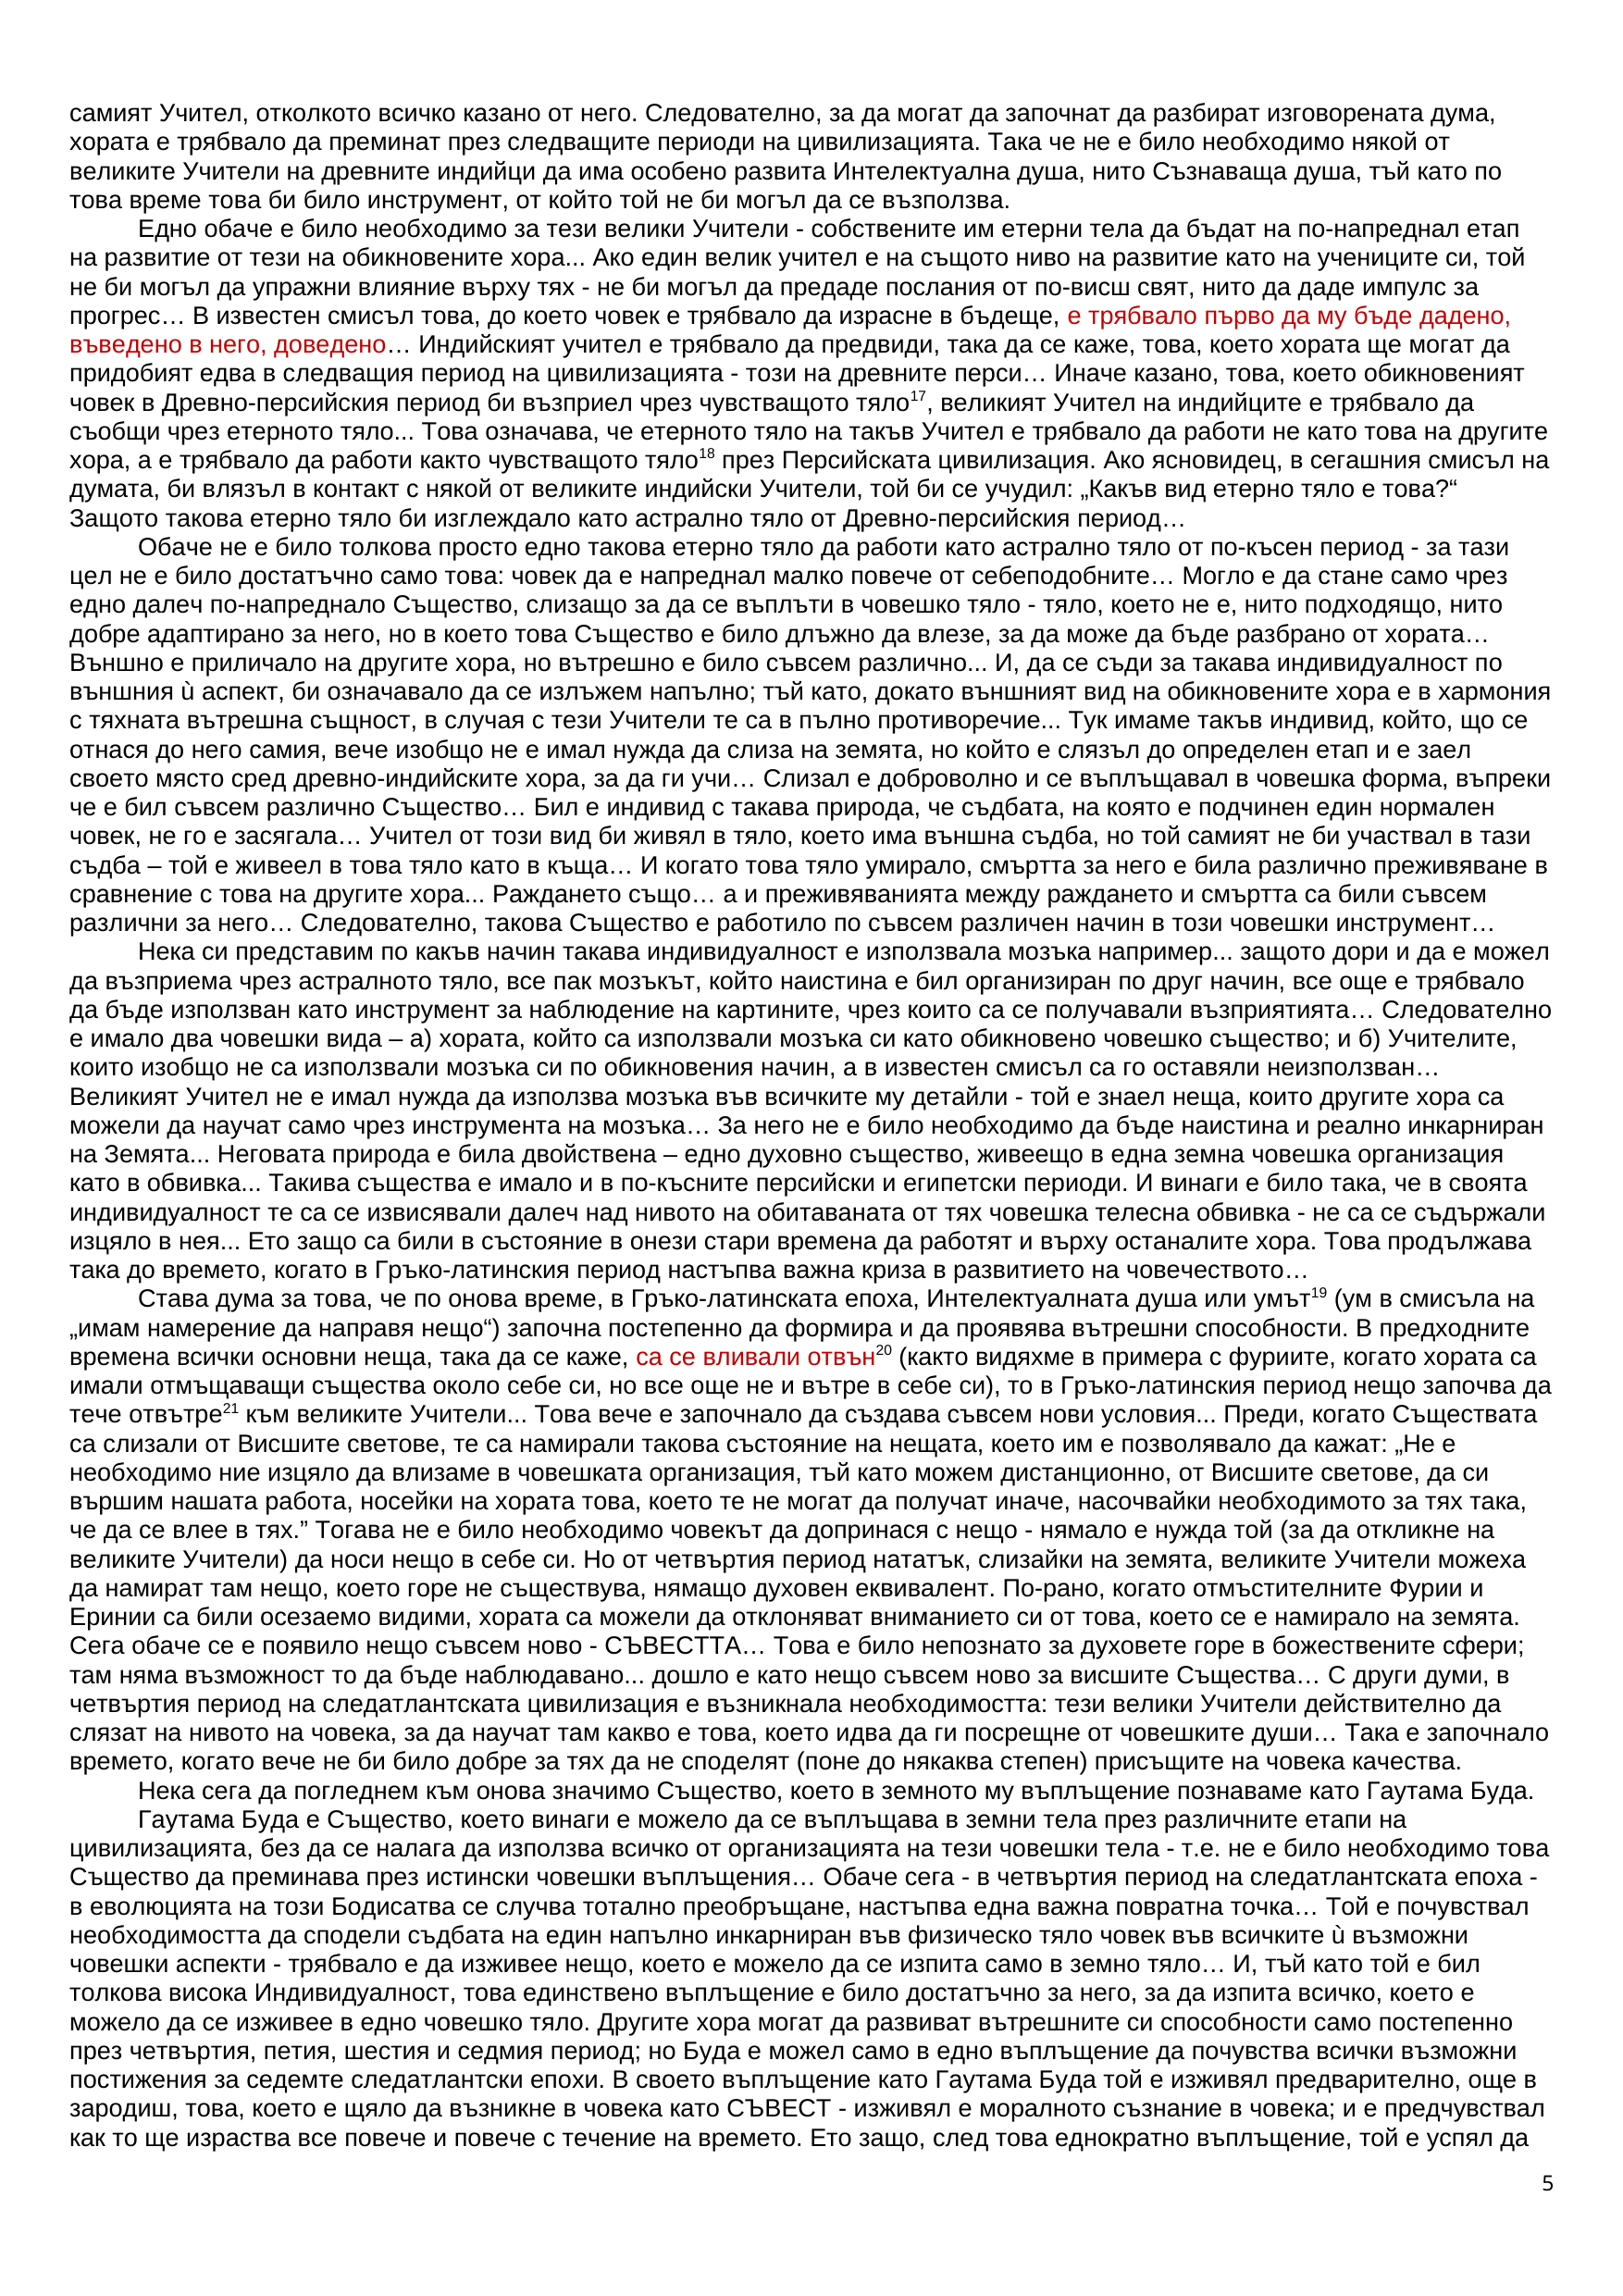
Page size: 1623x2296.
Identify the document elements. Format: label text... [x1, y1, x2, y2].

text Нека си представим по какъв начин такава индивидуалност е използвала мозъка например... защото дори и да е можел да възприема чрез астралното тяло, все пак мозъкът, който наистина е бил организиран по друг начин, все още е трябвало да бъде използван като инструмент за наблюдение на картините, чрез които са се получавали възприятията… Следователно е имало два човешки вида – а) хората, който са използвали мозъка си като обикновено човешко същество; и б) Учителите, които изобщо не са използвали мозъка си по обикновения начин, а в известен смисъл са го оставяли неизползван… Великият Учител не е имал нужда да използва мозъка във всичките му детайли - той е знаел неща, които другите хора са можели да научат само чрез инструмента на мозъка… За него не е било необходимо да бъде наистина и реално инкарниран на Земята... Неговата природа е била двойствена – едно духовно същество, живеещо в една земна човешка организация като в обвивка... Такива същества е имало и в по-късните персийски и египетски периоди. И винаги е било така, че в своята индивидуалност те са се извисявали далеч над нивото на обитаваната от тях човешка телесна обвивка - не са се съдържали изцяло в нея... Ето защо са били в състояние в онези стари времена да работят и върху останалите хора. Това продължава така до времето, когато в Гръко-латинския период настъпва важна криза в развитието на човечеството… [69, 937, 1554, 1284]
text Става дума за това, че по онова време, в Гръко-латинската епоха, Интелектуалната душа или умът (ум в смисъла на „имам намерение да направя нещо“) започна постепенно да формира и да проявява вътрешни способности. В предходните времена всички основни неща, така да се каже, са се вливали отвън (както видяхме в примера с фуриите, когато хората са имали отмъщаващи същества около себе си, но все още не и вътре в себе си), то в Гръко-латинския период нещо започва да тече отвътре към великите Учители... Това вече е започнало да създава съвсем нови условия... Преди, когато Съществата са слизали от Висшите светове, те са намирали такова състояние на нещата, което им е позволявало да кажат: „Не е необходимо ние изцяло да влизаме в човешката организация, тъй като можем дистанционно, от Висшите светове, да си вършим нашата работа, носейки на хората това, което те не могат да получат иначе, насочвайки необходимото за тях така, че да се влее в тях.” Тогава не е било необходимо човекът да допринася с нещо - нямало е нужда той (за да откликне на великите Учители) да носи нещо в себе си. Но от четвъртия период нататък, слизайки на земята, великите Учители можеха да намират там нещо, което горе не съществува, нямащо духовен еквивалент. По-рано, когато отмъстителните Фурии и Еринии са били осезаемо видими, хората са можели да отклоняват вниманието си от това, което се е намирало на земята. Сега обаче се е появило нещо съвсем ново - СЪВЕСТТА… Това е било непознато за духовете горе в божествените сфери; там няма възможност то да бъде наблюдавано... дошло е като нещо съвсем ново за висшите Същества… С други думи, в четвъртия период на следатлантската цивилизация е възникнала необходимостта: тези велики Учители действително да слязат на нивото на човека, за да научат там какво е това, което идва да ги посрещне от човешките души… Така е започнало времето, когато вече не би било добре за тях да не споделят (поне до някаква степен) присъщите на човека качества. [69, 1284, 1554, 1776]
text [69, 98, 1554, 214]
text Едно обаче е било необходимо за тези велики Учители - собствените им етерни тела да бъдат на по-напреднал етап на развитие от тези на обикновените хора... Ако един велик учител е на същото ниво на развитие като на учениците си, той не би могъл да упражни влияние върху тях - не би могъл да предаде послания от по-висш свят, нито да даде импулс за прогрес… В известен смисъл това, до което човек е трябвало да израсне в бъдеще, е трябвало първо да му бъде дадено, въведено в него, доведено… Индийският учител е трябвало да предвиди, така да се каже, това, което хората ще могат да придобият едва в следващия период на цивилизацията - този на древните перси… Иначе казано, това, което обикновеният човек в Древно-персийския период би възприел чрез чувстващото тяло, великият Учител на индийците е трябвало да съобщи чрез етерното тяло... Това означава, че етерното тяло на такъв Учител е трябвало да работи не като това на другите хора, а е трябвало да работи както чувстващото тяло през Персийската цивилизация. Ако ясновидец, в сегашния смисъл на думата, би влязъл в контакт с някой от великите индийски Учители, той би се учудил: „Какъв вид етерно тяло е това?“ Защото такова етерно тяло би изглеждало като астрално тяло от Древно-персийския период… [69, 214, 1554, 532]
text Обаче не е било толкова просто едно такова етерно тяло да работи като астрално тяло от по-късен период - за тази цел не е било достатъчно само това: човек да е напреднал малко повече от себеподобните… Могло е да стане само чрез едно далеч по-напреднало Същество, слизащо за да се въплъти в човешко тяло - тяло, което не е, нито подходящо, нито добре адаптирано за него, но в което това Същество е било длъжно да влезе, за да може да бъде разбрано от хората… Външно е приличало на другите хора, но вътрешно е било съвсем различно... И, да се ​​съди за такава индивидуалност по външния ù аспект, би означавало да се излъжем напълно; тъй като, докато външният вид на обикновените хора е в хармония с тяхната вътрешна същност, в случая с тези Учители те са в пълно противоречие... Тук имаме такъв индивид, който, що се отнася до него самия, вече изобщо не е имал нужда да слиза на земята, но който е слязъл до определен етап и е заел своето място сред древно-индийските хора, за да ги учи… Слизал е доброволно и се въплъщавал в човешка форма, въпреки че е бил съвсем различно Същество… Бил е индивид с такава природа, че съдбата, на която е подчинен един нормален човек, не го е засягала… Учител от този вид би живял в тяло, което има външна съдба, но той самият не би участвал в тази съдба – той е живеел в това тяло като в къща… И когато това тяло умирало, смъртта за него е била различно преживяване в сравнение с това на другите хора... Раждането също… а и преживяванията между раждането и смъртта са били съвсем различни за него… Следователно, такова Същество е работило по съвсем различен начин в този човешки инструмент… [69, 532, 1554, 937]
text Нека сега да погледнем към онова значимо Същество, което в земното му въплъщение познаваме като Гаутама Буда. [69, 1776, 1554, 1805]
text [69, 1805, 1554, 2152]
